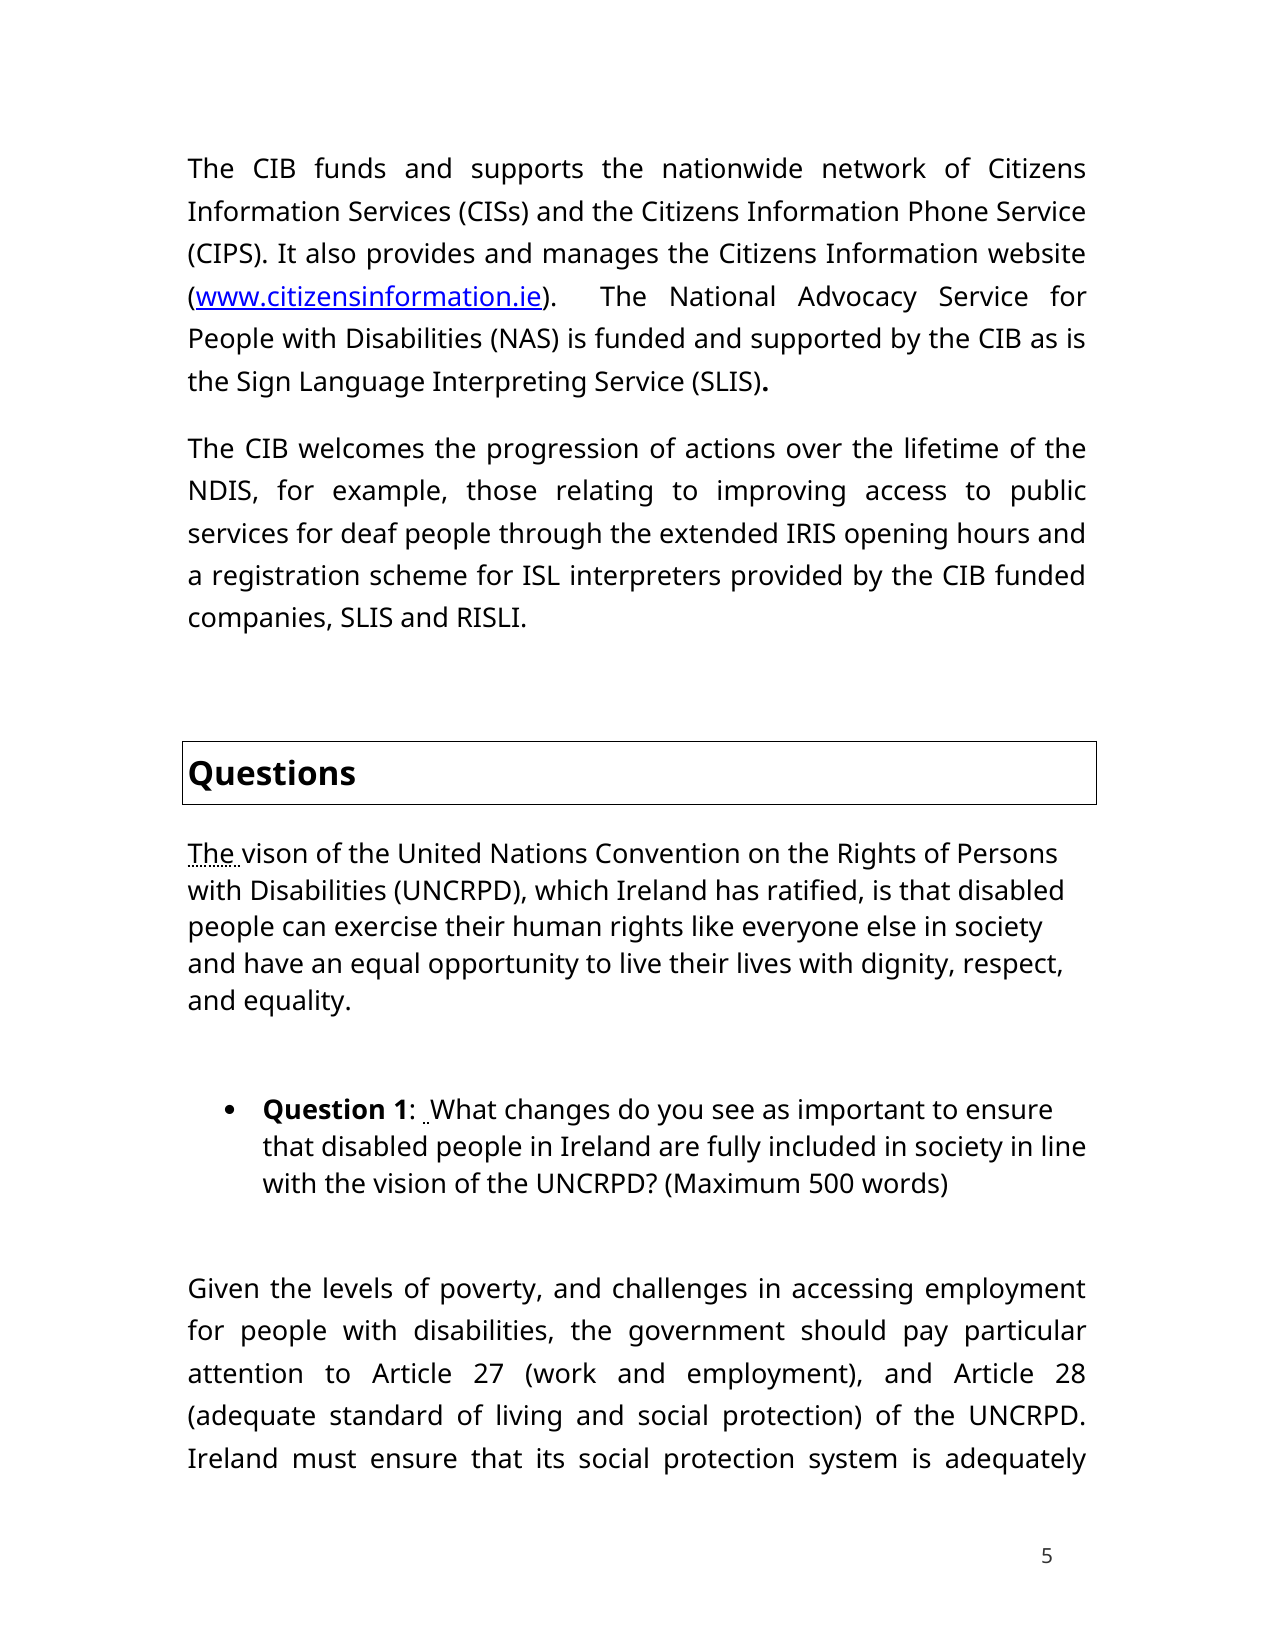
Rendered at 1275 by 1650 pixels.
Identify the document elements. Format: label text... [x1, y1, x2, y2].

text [187, 1269, 1087, 1476]
text The CIB welcomes the progression of actions over the lifetime of the NDIS, for example, those relating to improving access to public services for deaf people through the extended IRIS opening hours and a registration scheme for ISL interpreters provided by the CIB funded companies, SLIS and RISLI. [187, 429, 1087, 636]
text The vison of the United Nations Convention on the Rights of Persons with Disabilities (UNCRPD), which Ireland has ratified, is that disabled people can exercise their human rights like everyone else in society and have an equal opportunity to live their lives with dignity, respect, and equality. [187, 834, 1087, 1018]
subtitle Question 1: What changes do you see as important to ensure that disabled people in Ireland are fully included in society in line with the vision of the UNCRPD? (Maximum 500 words) [225, 1091, 1087, 1201]
text The CIB funds and supports the nationwide network of Citizens Information Services (CISs) and the Citizens Information Phone Service (CIPS). It also provides and manages the Citizens Information website (www.citizensinformation.ie). The National Advocacy Service for People with Disabilities (NAS) is funded and supported by the CIB as is the Sign Language Interpreting Service (SLIS). [187, 150, 1087, 399]
subtitle Questions [183, 742, 1096, 804]
